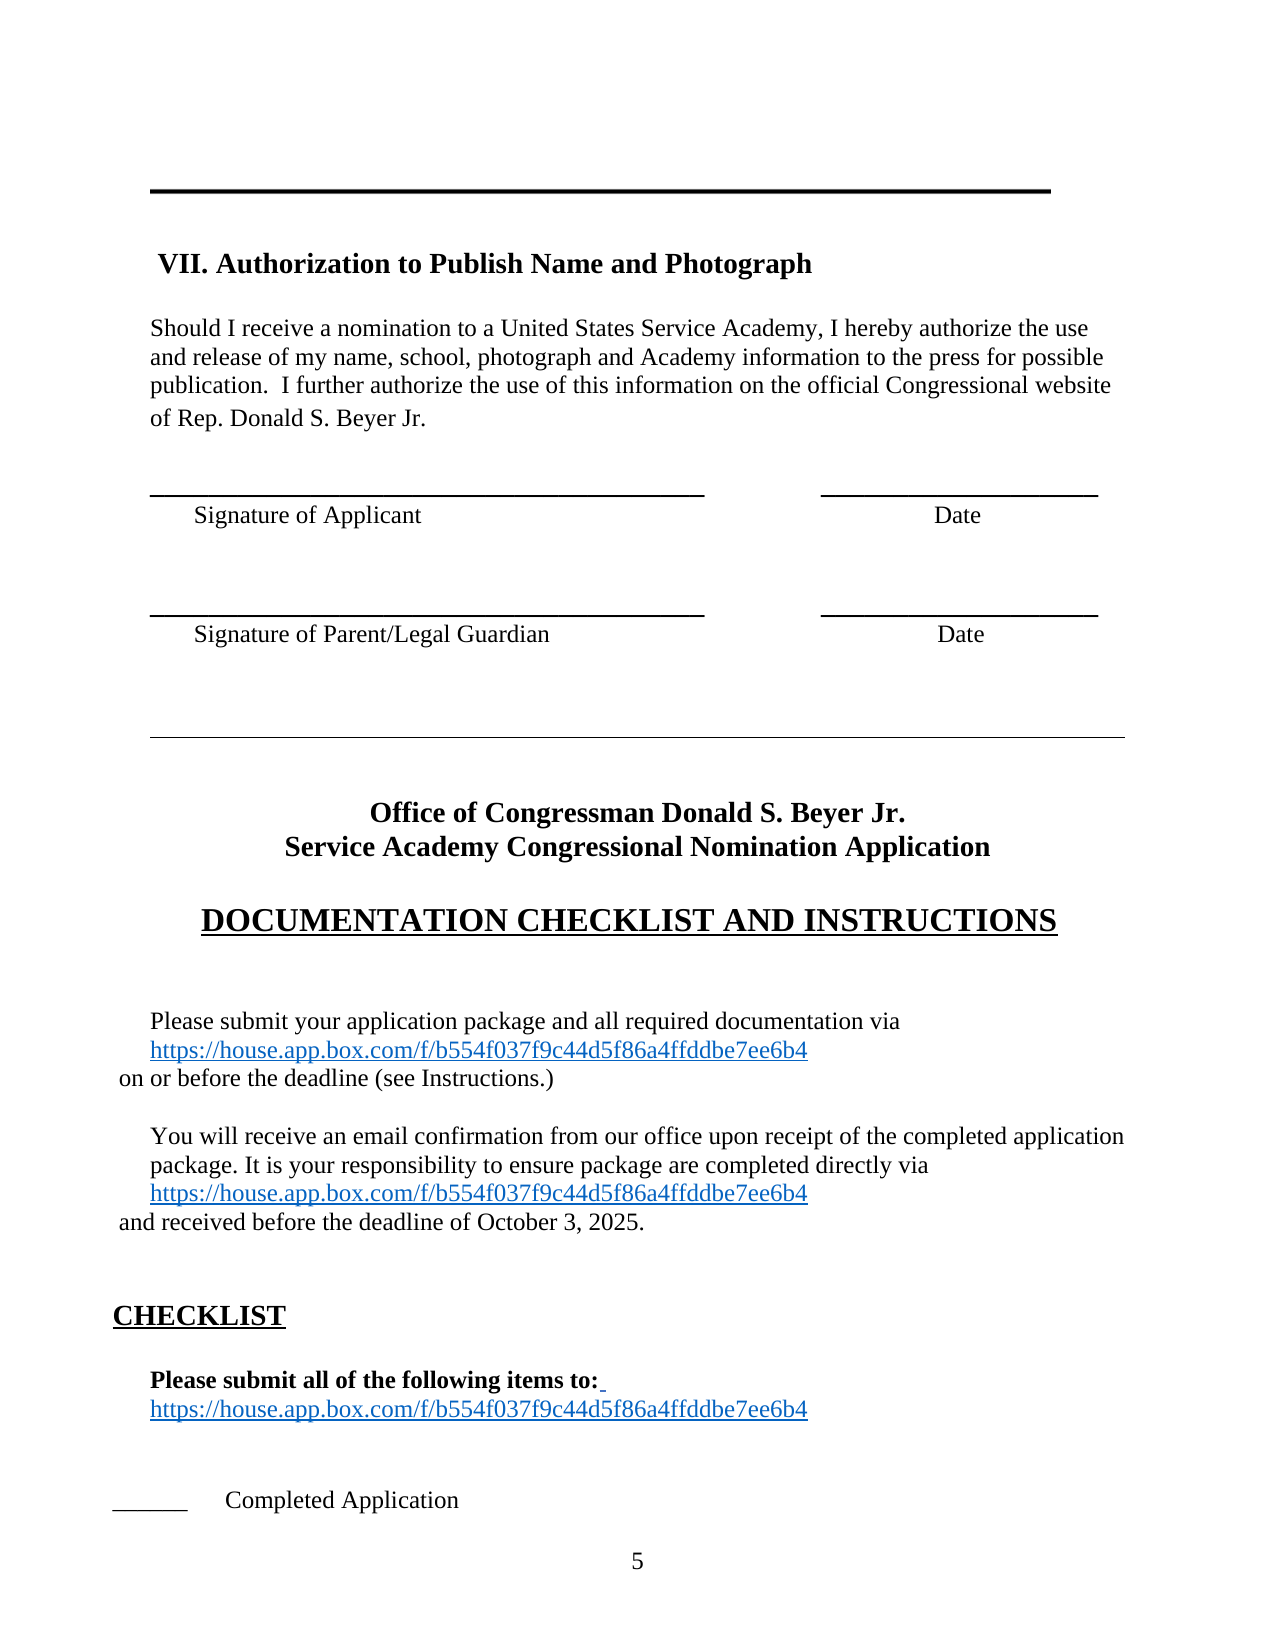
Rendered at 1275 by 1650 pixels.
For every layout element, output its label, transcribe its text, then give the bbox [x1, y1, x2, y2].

text Please submit your application package and all required documentation via https://house.app.box.com/f/b554f037f9c44d5f86a4ffddbe7ee6b4 [150, 1006, 1125, 1063]
text Signature of Applicant Date [150, 500, 1125, 528]
text Should I receive a nomination to a United States Service Academy, I hereby authorize the use and release of my name, school, photograph and Academy information to the press for possible publication. I further authorize the use of this information on the official Congressional website of Rep. Donald S. Beyer Jr. [150, 313, 1125, 433]
text You will receive an email confirmation from our office upon receipt of the completed application package. It is your responsibility to ensure package are completed directly via https://house.app.box.com/f/b554f037f9c44d5f86a4ffddbe7ee6b4 [150, 1121, 1125, 1207]
text Office of Congressman Donald S. Beyer Jr. [150, 795, 1125, 829]
text Please submit all of the following items to: https://house.app.box.com/f/b554f037f9c44d5f86a4ffddbe7ee6b4 [150, 1365, 1125, 1423]
text VII. Authorization to Publish Name and Photograph [150, 246, 1125, 279]
text CHECKLIST [112, 1298, 1125, 1332]
text on or before the deadline (see Instructions.) [112, 1063, 1125, 1092]
text ______________________________________ ___________________ [150, 586, 1125, 619]
text Signature of Parent/Legal Guardian Date [150, 619, 1125, 648]
picture [150, 183, 1051, 199]
text ______________________________________ ___________________ [150, 466, 1125, 500]
text ______ Completed Application [112, 1485, 1125, 1514]
text Service Academy Congressional Nomination Application [150, 829, 1125, 862]
text and received before the deadline of October 3, 2025. [112, 1207, 1125, 1236]
text DOCUMENTATION CHECKLIST AND INSTRUCTIONS [0, 901, 1125, 939]
